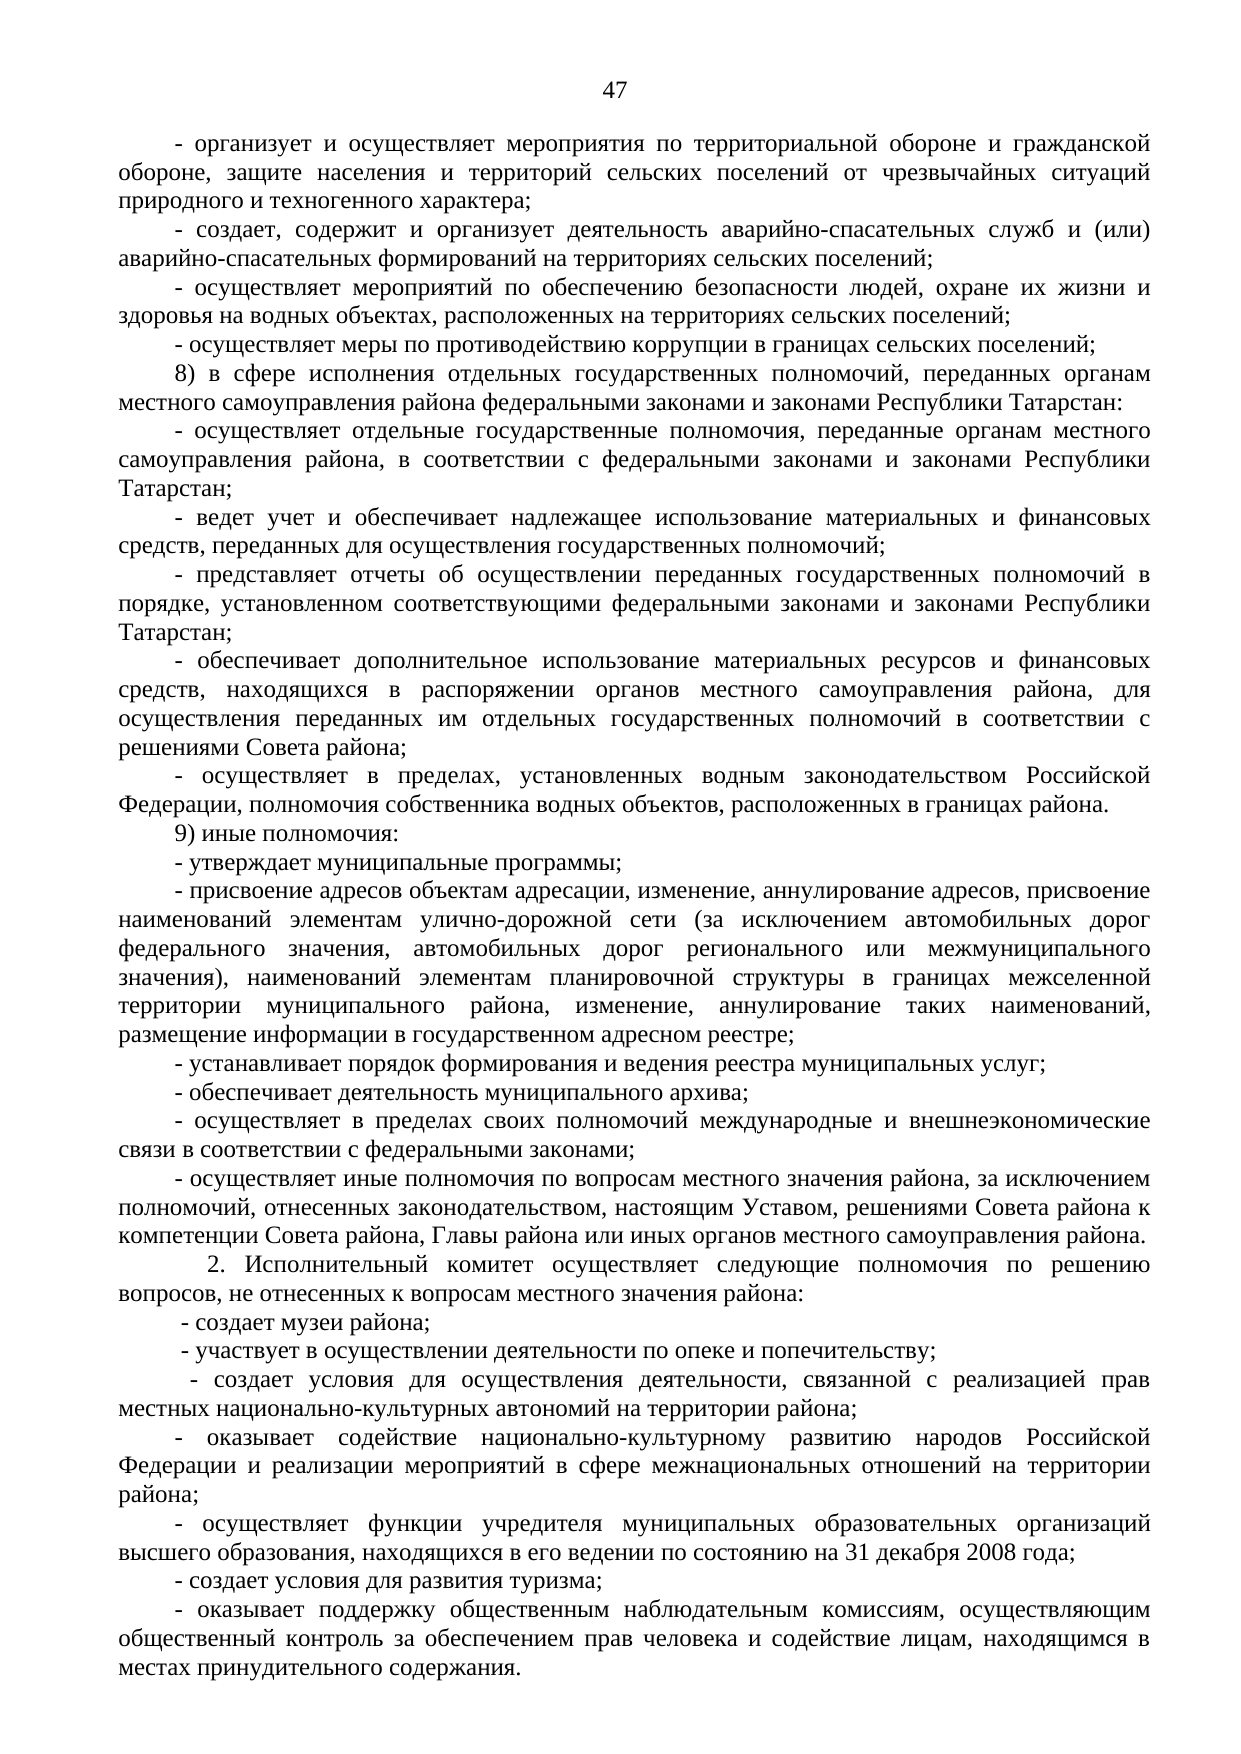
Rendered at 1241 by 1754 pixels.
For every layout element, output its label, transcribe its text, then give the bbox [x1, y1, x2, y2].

text - участвует в осуществлении деятельности по опеке и попечительству; [118, 1335, 1152, 1364]
text - осуществляет меры по противодействию коррупции в границах сельских поселений; [118, 329, 1152, 358]
text - устанавливает порядок формирования и ведения реестра муниципальных услуг; [118, 1048, 1152, 1077]
text - осуществляет отдельные государственные полномочия, переданные органам местного самоуправления района, в соответствии с федеральными законами и законами Республики Татарстан; [118, 415, 1152, 502]
text - утверждает муниципальные программы; [118, 847, 1152, 875]
text - осуществляет в пределах своих полномочий международные и внешнеэкономические связи в соответствии с федеральными законами; [118, 1105, 1152, 1163]
text - осуществляет в пределах, установленных водным законодательством Российской Федерации, полномочия собственника водных объектов, расположенных в границах района. [118, 760, 1152, 818]
text - ведет учет и обеспечивает надлежащее использование материальных и финансовых средств, переданных для осуществления государственных полномочий; [118, 502, 1152, 559]
text - осуществляет иные полномочия по вопросам местного значения района, за исключением полномочий, отнесенных законодательством, настоящим Уставом, решениями Совета района к компетенции Совета района, Главы района или иных органов местного самоуправления района. [118, 1163, 1152, 1249]
text - представляет отчеты об осуществлении переданных государственных полномочий в порядке, установленном соответствующими федеральными законами и законами Республики Татарстан; [118, 559, 1152, 645]
text 8) в сфере исполнения отдельных государственных полномочий, переданных органам местного самоуправления района федеральными законами и законами Республики Татарстан: [118, 358, 1152, 415]
text - создает условия для осуществления деятельности, связанной с реализацией прав местных национально-культурных автономий на территории района; [118, 1364, 1152, 1422]
text - осуществляет мероприятий по обеспечению безопасности людей, охране их жизни и здоровья на водных объектах, расположенных на территориях сельских поселений; [118, 272, 1152, 329]
text - организует и осуществляет мероприятия по территориальной обороне и гражданской обороне, защите населения и территорий сельских поселений от чрезвычайных ситуаций природного и техногенного характера; [118, 128, 1152, 214]
text - оказывает поддержку общественным наблюдательным комиссиям, осуществляющим общественный контроль за обеспечением прав человека и содействие лицам, находящимся в местах принудительного содержания. [118, 1594, 1152, 1680]
text 2. Исполнительный комитет осуществляет следующие полномочия по решению вопросов, не отнесенных к вопросам местного значения района: [118, 1249, 1152, 1307]
text - обеспечивает дополнительное использование материальных ресурсов и финансовых средств, находящихся в распоряжении органов местного самоуправления района, для осуществления переданных им отдельных государственных полномочий в соответствии с решениями Совета района; [118, 645, 1152, 760]
text - создает музеи района; [118, 1307, 1152, 1335]
text - создает, содержит и организует деятельность аварийно-спасательных служб и (или) аварийно-спасательных формирований на территориях сельских поселений; [118, 214, 1152, 272]
text - оказывает содействие национально-культурному развитию народов Российской Федерации и реализации мероприятий в сфере межнациональных отношений на территории района; [118, 1422, 1152, 1508]
text 9) иные полномочия: [118, 818, 1152, 847]
text - присвоение адресов объектам адресации, изменение, аннулирование адресов, присвоение наименований элементам улично-дорожной сети (за исключением автомобильных дорог федерального значения, автомобильных дорог регионального или межмуниципального значения), наименований элементам планировочной структуры в границах межселенной территории муниципального района, изменение, аннулирование таких наименований, размещение информации в государственном адресном реестре; [118, 875, 1152, 1048]
text - обеспечивает деятельность муниципального архива; [118, 1077, 1152, 1105]
text - создает условия для развития туризма; [118, 1565, 1152, 1594]
text - осуществляет функции учредителя муниципальных образовательных организаций высшего образования, находящихся в его ведении по состоянию на 31 декабря 2008 года; [118, 1508, 1152, 1565]
